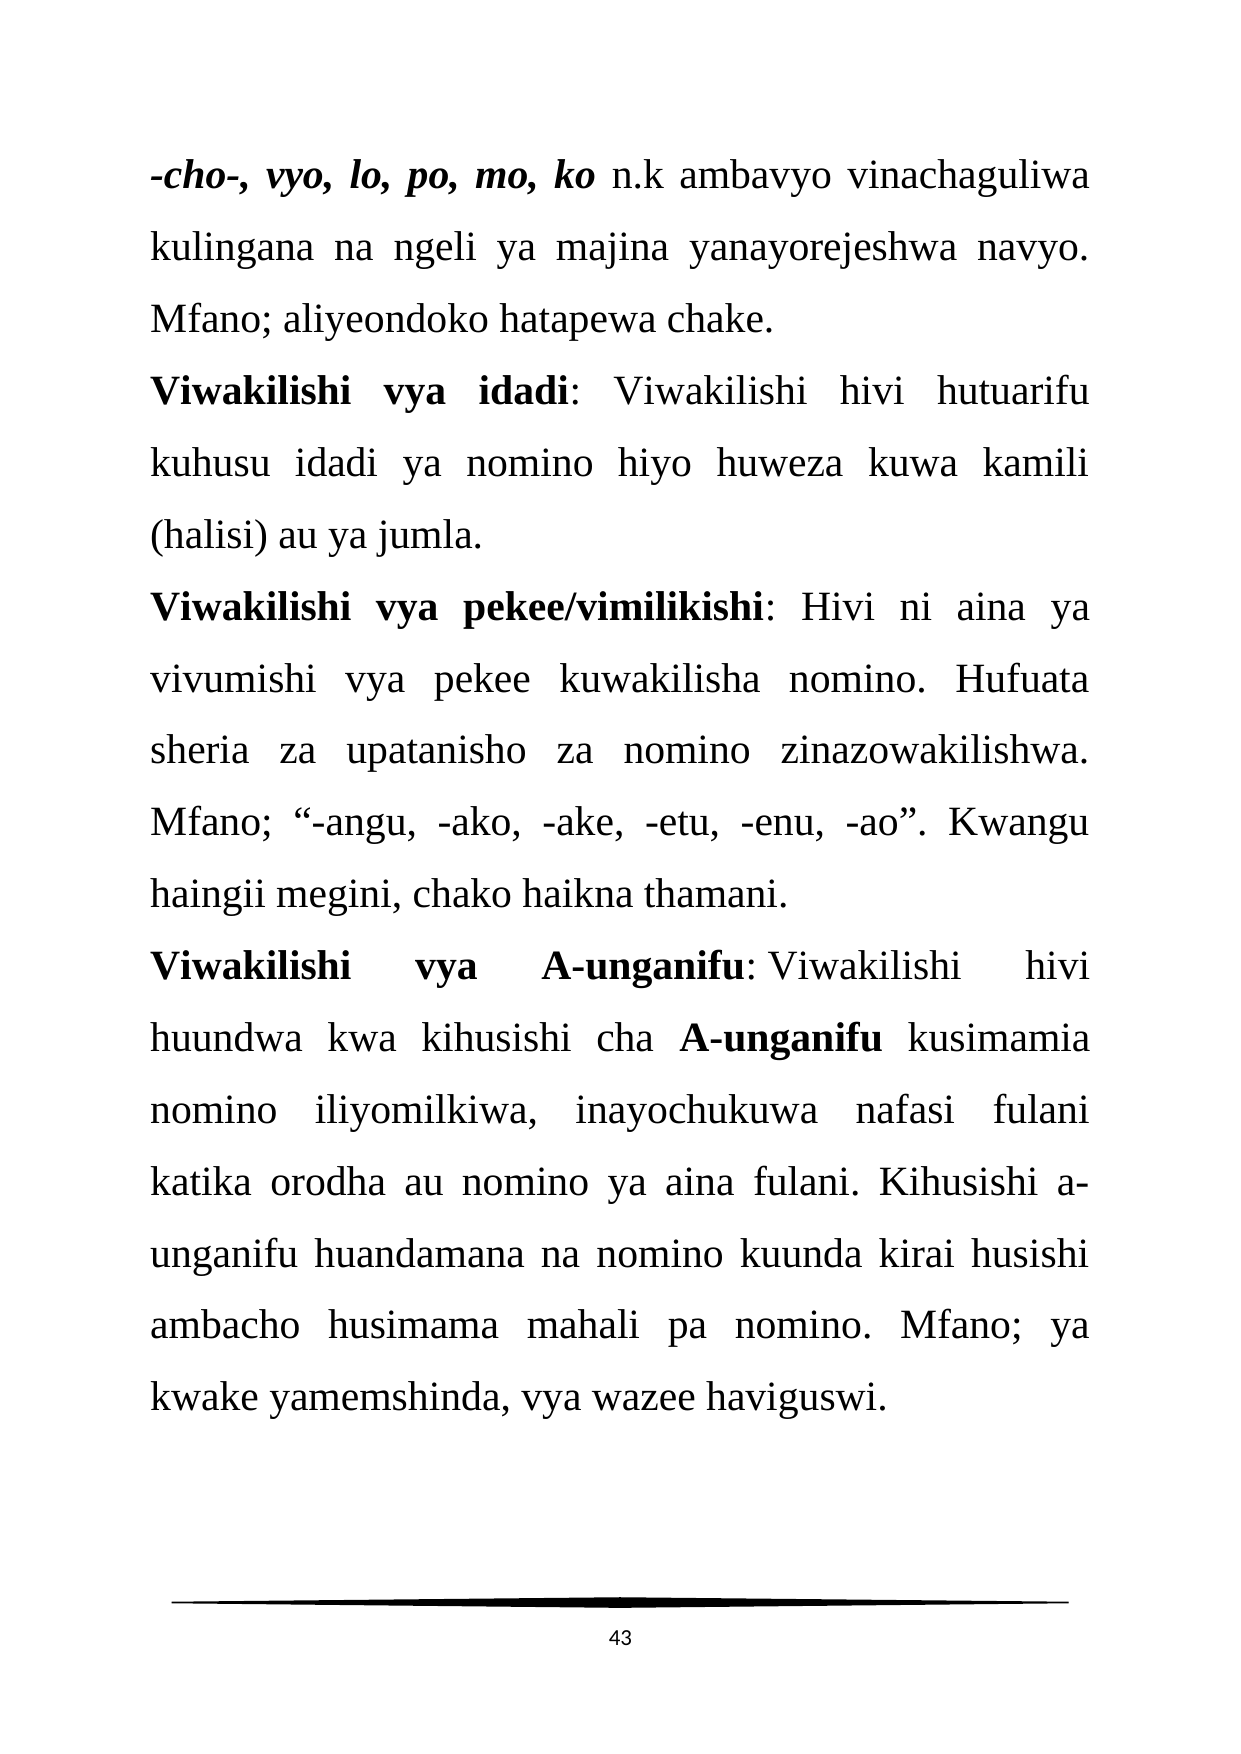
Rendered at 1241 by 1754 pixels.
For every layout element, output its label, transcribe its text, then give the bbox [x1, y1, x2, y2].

text Viwakilishi vya pekee/vimilikishi: Hivi ni aina ya vivumishi vya pekee kuwakilisha nomino. Hufuata sheria za upatanisho za nomino zinazowakilishwa. Mfano; “-angu, -ako, -ake, -etu, -enu, -ao”. Kwangu haingii megini, chako haikna thamani. [150, 581, 1090, 917]
text Viwakilishi vya A-unganifu: Viwakilishi hivi huundwa kwa kihusishi cha A-unganifu kusimamia nomino iliyomilkiwa, inayochukuwa nafasi fulani katika orodha au nomino ya aina fulani. Kihusishi a-unganifu huandamana na nomino kuunda kirai husishi ambacho husimama mahali pa nomino. Mfano; ya kwake yamemshinda, vya wazee haviguswi. [150, 941, 1090, 1420]
text Viwakilishi vya idadi: Viwakilishi hivi hutuarifu kuhusu idadi ya nomino hiyo huweza kuwa kamili (halisi) au ya jumla. [150, 366, 1090, 557]
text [150, 150, 1090, 342]
